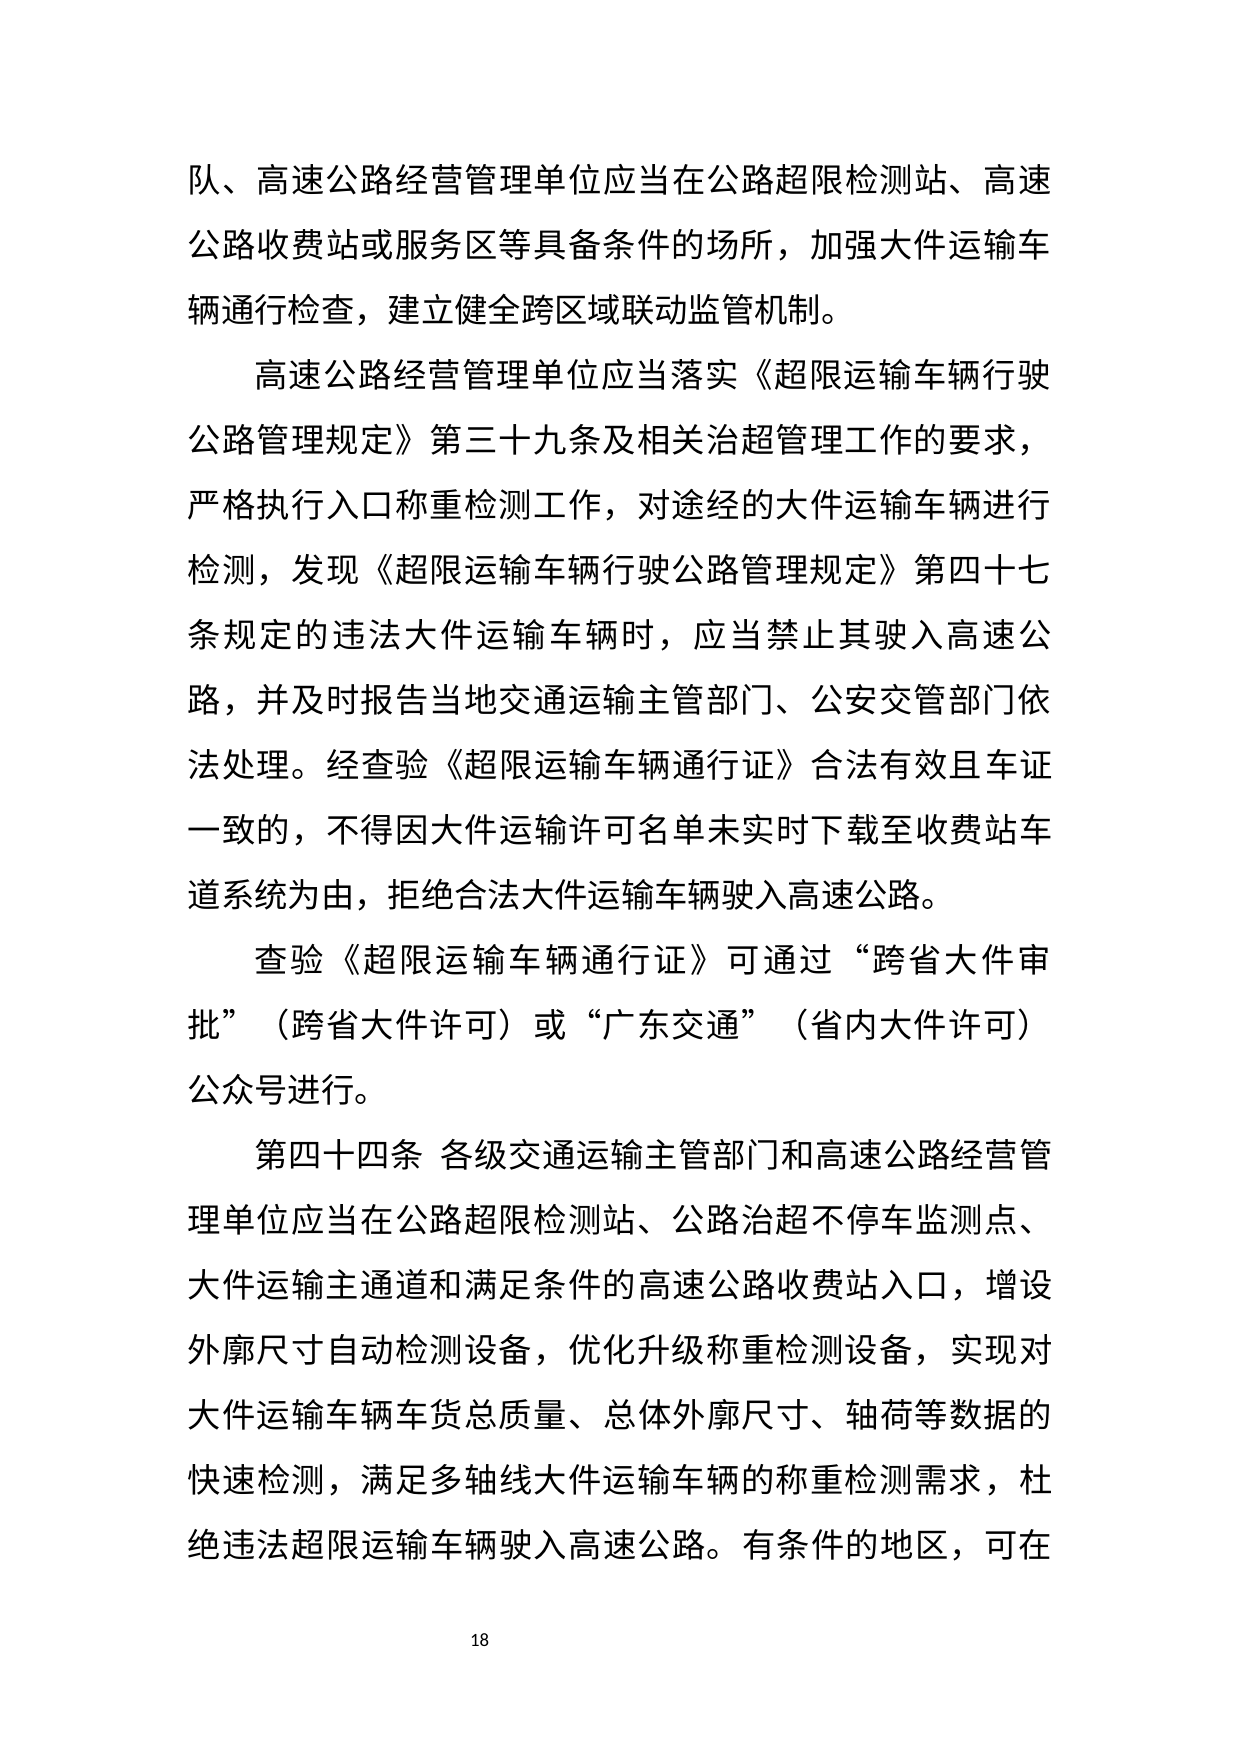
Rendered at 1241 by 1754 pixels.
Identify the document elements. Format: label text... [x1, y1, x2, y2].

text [187, 1121, 1053, 1576]
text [187, 146, 1053, 341]
text 高速公路经营管理单位应当落实《超限运输车辆行驶公路管理规定》第三十九条及相关治超管理工作的要求，严格执行入口称重检测工作，对途经的大件运输车辆进行检测，发现《超限运输车辆行驶公路管理规定》第四十七条规定的违法大件运输车辆时，应当禁止其驶入高速公路，并及时报告当地交通运输主管部门、公安交管部门依法处理。经查验《超限运输车辆通行证》合法有效且车证一致的，不得因大件运输许可名单未实时下载至收费站车道系统为由，拒绝合法大件运输车辆驶入高速公路。 [187, 341, 1053, 926]
subtitle 查验《超限运输车辆通行证》可通过“跨省大件审批”（跨省大件许可）或“广东交通”（省内大件许可）公众号进行。 [187, 926, 1053, 1121]
